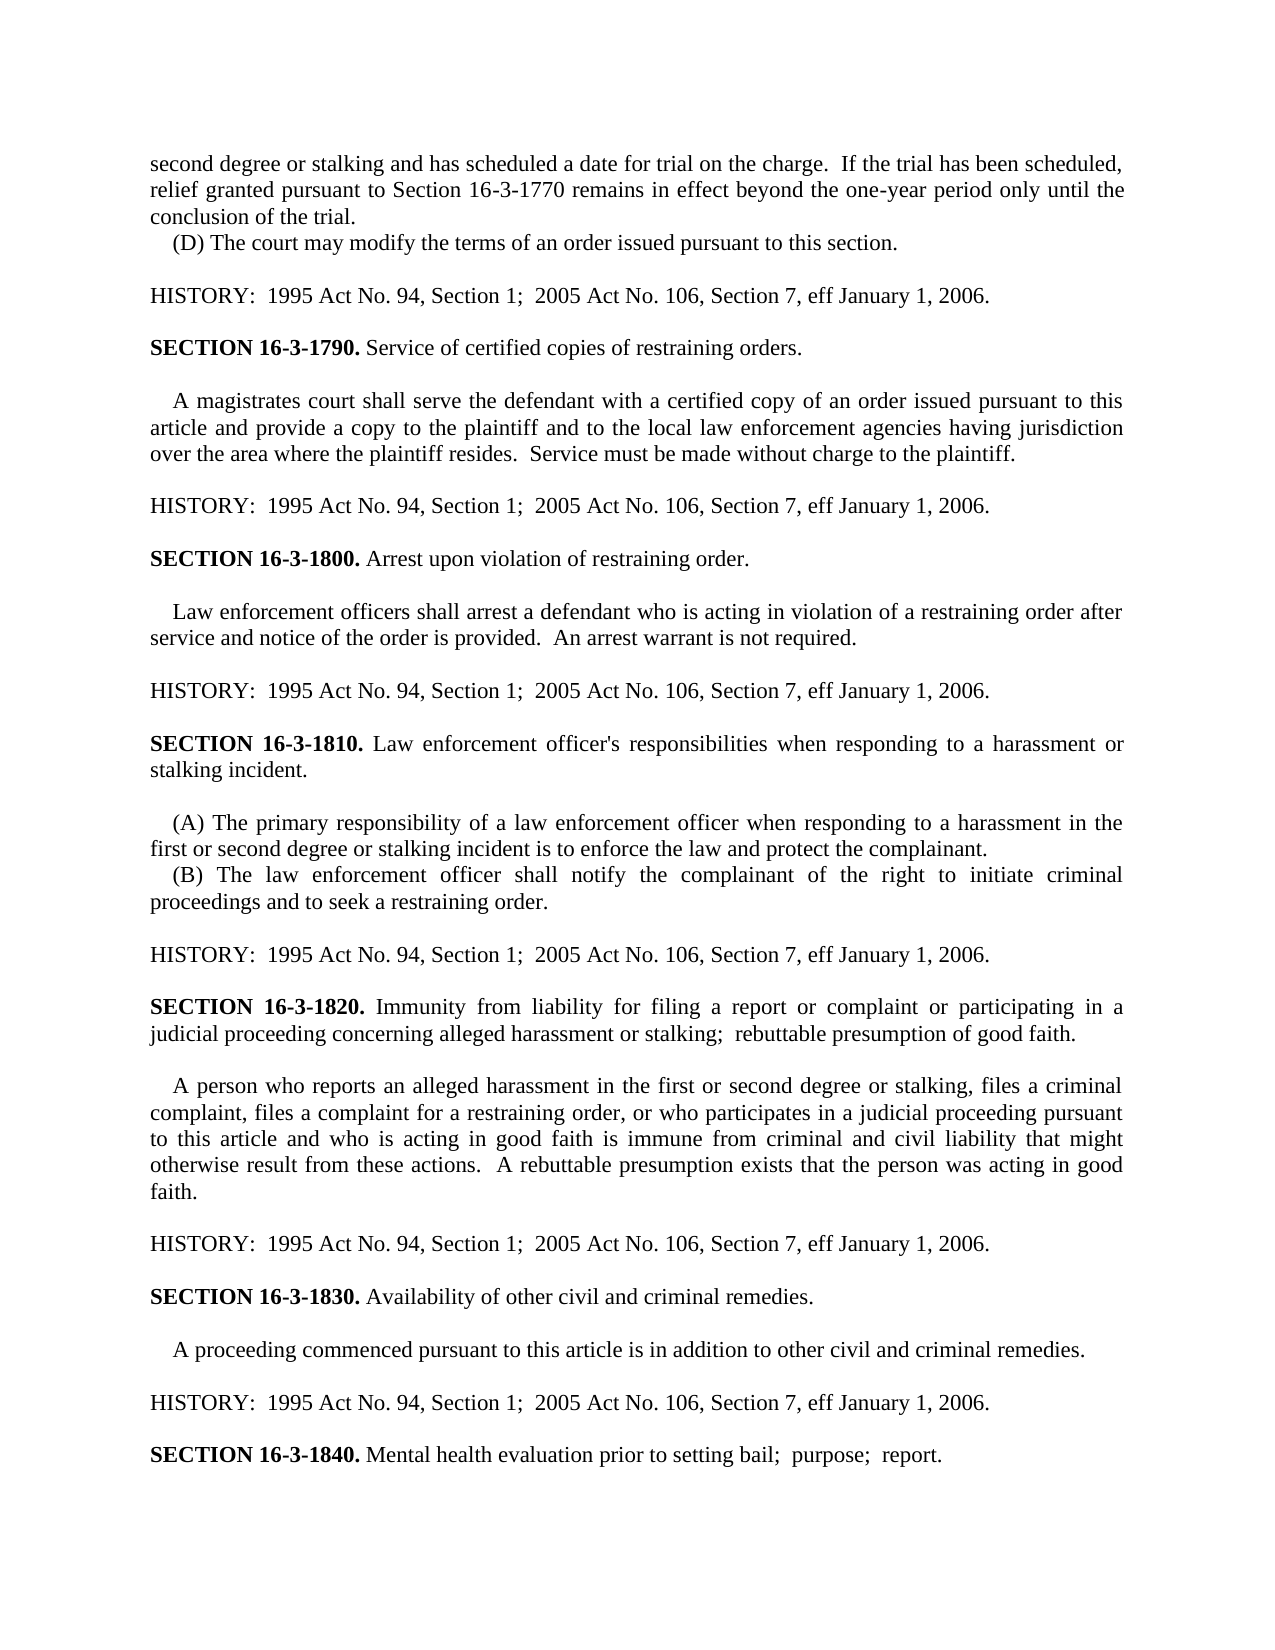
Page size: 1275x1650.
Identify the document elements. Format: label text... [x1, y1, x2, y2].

text A magistrates court shall serve the defendant with a certified copy of an order issued pursuant to this article and provide a copy to the plaintiff and to the local law enforcement agencies having jurisdiction over the area where the plaintiff resides. Service must be made without charge to the plaintiff. [150, 387, 1125, 466]
text SECTION 16-3-1810. Law enforcement officer's responsibilities when responding to a harassment or stalking incident. [150, 730, 1125, 782]
text HISTORY: 1995 Act No. 94, Section 1; 2005 Act No. 106, Section 7, eff January 1, 2006. [150, 677, 1125, 703]
text SECTION 16-3-1800. Arrest upon violation of restraining order. [150, 545, 1125, 572]
text HISTORY: 1995 Act No. 94, Section 1; 2005 Act No. 106, Section 7, eff January 1, 2006. [150, 282, 1125, 308]
text HISTORY: 1995 Act No. 94, Section 1; 2005 Act No. 106, Section 7, eff January 1, 2006. [150, 1231, 1125, 1257]
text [150, 150, 1125, 229]
text HISTORY: 1995 Act No. 94, Section 1; 2005 Act No. 106, Section 7, eff January 1, 2006. [150, 493, 1125, 519]
text HISTORY: 1995 Act No. 94, Section 1; 2005 Act No. 106, Section 7, eff January 1, 2006. [150, 941, 1125, 967]
text A proceeding commenced pursuant to this article is in addition to other civil and criminal remedies. [150, 1336, 1125, 1362]
text Law enforcement officers shall arrest a defendant who is acting in violation of a restraining order after service and notice of the order is provided. An arrest warrant is not required. [150, 598, 1125, 651]
text (D) The court may modify the terms of an order issued pursuant to this section. [150, 229, 1125, 255]
text SECTION 16-3-1840. Mental health evaluation prior to setting bail; purpose; report. [150, 1441, 1125, 1468]
text A person who reports an alleged harassment in the first or second degree or stalking, files a criminal complaint, files a complaint for a restraining order, or who participates in a judicial proceeding pursuant to this article and who is acting in good faith is immune from criminal and civil liability that might otherwise result from these actions. A rebuttable presumption exists that the person was acting in good faith. [150, 1072, 1125, 1204]
text SECTION 16-3-1790. Service of certified copies of restraining orders. [150, 334, 1125, 361]
text HISTORY: 1995 Act No. 94, Section 1; 2005 Act No. 106, Section 7, eff January 1, 2006. [150, 1389, 1125, 1415]
text (A) The primary responsibility of a law enforcement officer when responding to a harassment in the first or second degree or stalking incident is to enforce the law and protect the complainant. [150, 809, 1125, 862]
text SECTION 16-3-1820. Immunity from liability for filing a report or complaint or participating in a judicial proceeding concerning alleged harassment or stalking; rebuttable presumption of good faith. [150, 993, 1125, 1046]
text (B) The law enforcement officer shall notify the complainant of the right to initiate criminal proceedings and to seek a restraining order. [150, 862, 1125, 914]
text SECTION 16-3-1830. Availability of other civil and criminal remedies. [150, 1283, 1125, 1309]
